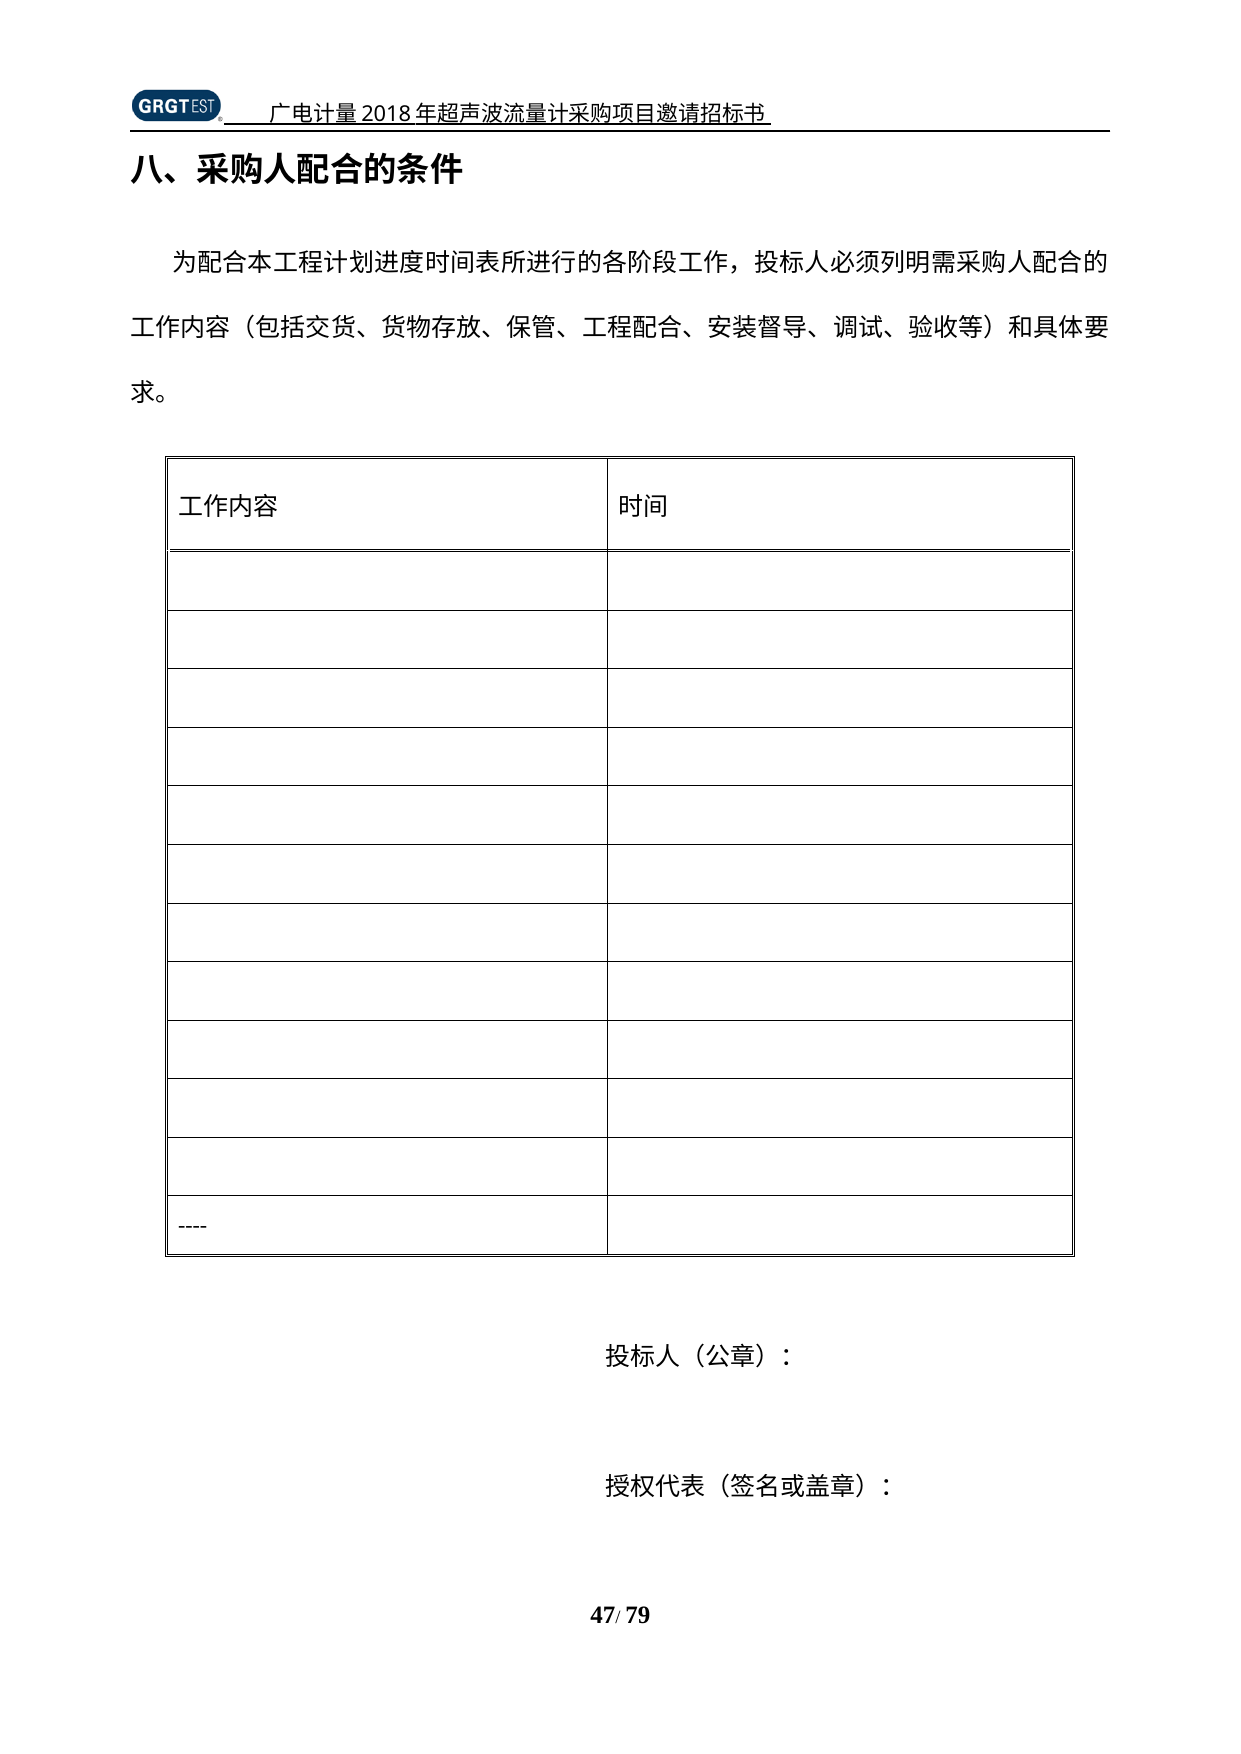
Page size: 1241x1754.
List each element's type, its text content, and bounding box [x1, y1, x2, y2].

table_cell [168, 611, 607, 668]
table_cell [168, 1021, 607, 1078]
subtitle 八、采购人配合的条件 [130, 135, 1110, 200]
table_cell [608, 962, 1072, 1019]
table_cell [168, 904, 607, 961]
table_cell [168, 786, 607, 844]
table_cell [167, 549, 607, 610]
text 投标人（公章）： [130, 1322, 1110, 1387]
table_cell [608, 904, 1072, 961]
table_cell [168, 1138, 607, 1195]
text 为配合本工程计划进度时间表所进行的各阶段工作，投标人必须列明需采购人配合的工作内容（包括交货、货物存放、保管、工程配合、安装督导、调试、验收等）和具体要求。 [130, 228, 1110, 423]
table_cell [608, 845, 1072, 902]
table_cell ---- [168, 1196, 607, 1254]
table_header 工作内容 [168, 459, 607, 549]
table_cell [168, 669, 607, 727]
table_header 时间 [608, 459, 1072, 549]
table_cell [168, 962, 607, 1019]
table_cell [608, 611, 1072, 668]
table_cell [608, 1079, 1072, 1137]
table_cell [608, 1196, 1072, 1254]
text 授权代表（签名或盖章）： [130, 1452, 1110, 1517]
table_cell [168, 1079, 607, 1137]
table_cell [608, 786, 1072, 844]
table_cell [608, 669, 1072, 727]
table_cell [168, 845, 607, 902]
table_cell [608, 1138, 1072, 1195]
table_cell [168, 728, 607, 785]
table_cell [608, 1021, 1072, 1078]
table_cell [608, 728, 1072, 785]
table_cell [608, 549, 1074, 610]
picture [129, 88, 224, 122]
